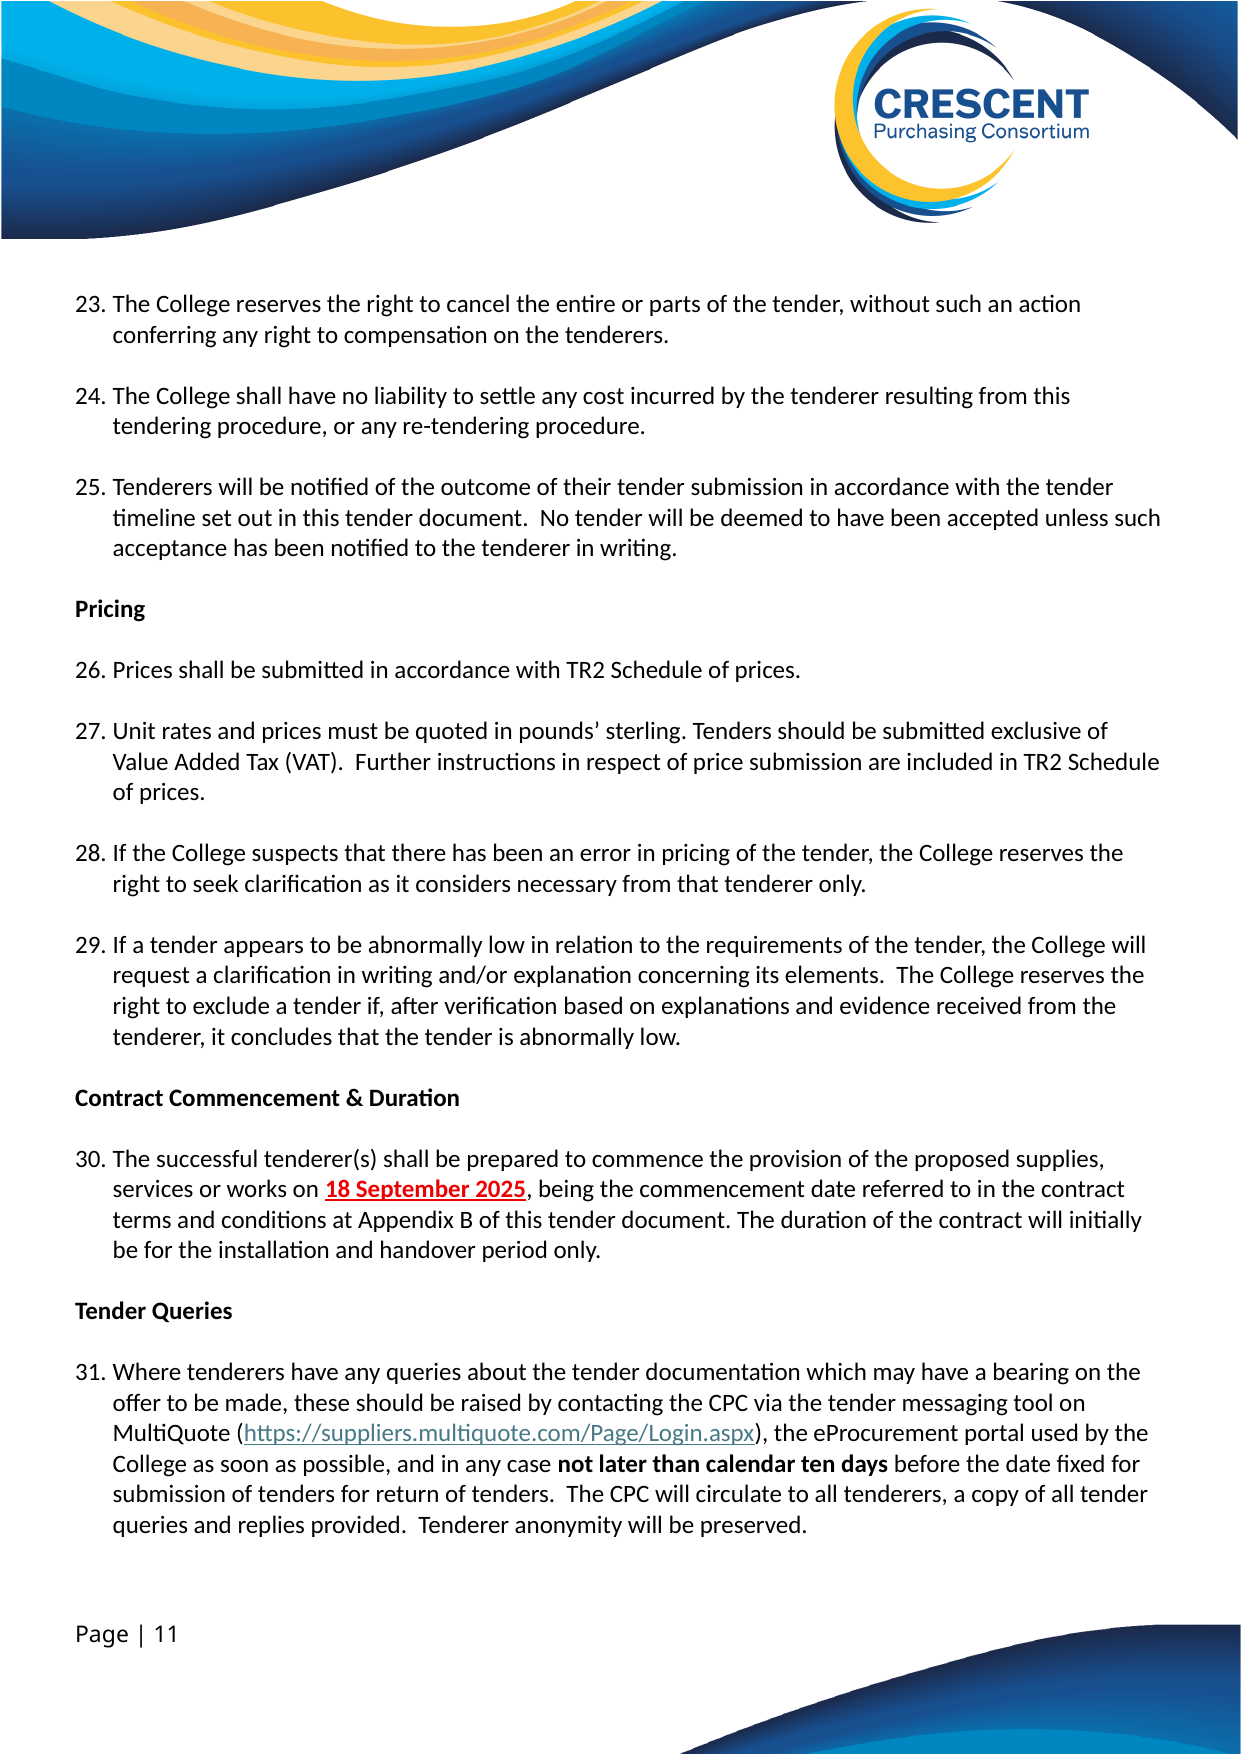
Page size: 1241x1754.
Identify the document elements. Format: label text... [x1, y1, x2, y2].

picture [0, 1, 1236, 239]
picture [52, 1, 659, 80]
text Tender Queries [75, 1295, 1165, 1326]
list The successful tenderer(s) shall be prepared to commence the provision of the proposed supplies, services or works on 18 September 2025, being the commencement date referred to in the contract terms and conditions at Appendix B of this tender document. The duration of the contract will initially be for the installation and handover period only. [75, 1143, 1165, 1265]
list Prices shall be submitted in accordance with TR2 Schedule of prices. [75, 654, 1165, 685]
list Where tenderers have any queries about the tender documentation which may have a bearing on the offer to be made, these should be raised by contacting the CPC via the tender messaging tool on MultiQuote (https://suppliers.multiquote.com/Page/Login.aspx), the eProcurement portal used by the College as soon as possible, and in any case not later than calendar ten days before the date fixed for submission of tenders for return of tenders. The CPC will circulate to all tenderers, a copy of all tender queries and replies provided. Tenderer anonymity will be preserved. [75, 1356, 1165, 1539]
list The College shall have no liability to settle any cost incurred by the tenderer resulting from this tendering procedure, or any re-tendering procedure. [75, 380, 1165, 441]
list Unit rates and prices must be quoted in pounds’ sterling. Tenders should be submitted exclusive of Value Added Tax (VAT). Further instructions in respect of price submission are included in TR2 Schedule of prices. [75, 716, 1165, 807]
list Tenderers will be notified of the outcome of their tender submission in accordance with the tender timeline set out in this tender document. No tender will be deemed to have been accepted unless such acceptance has been notified to the tenderer in writing. [75, 471, 1165, 563]
text Pricing [75, 593, 1165, 624]
list If the College suspects that there has been an error in pricing of the tender, the College reserves the right to seek clarification as it considers necessary from that tenderer only. [75, 838, 1165, 899]
text Contract Commencement & Duration [75, 1082, 1165, 1112]
picture [652, 1624, 1240, 1754]
list The College reserves the right to cancel the entire or parts of the tender, without such an action conferring any right to compensation on the tenderers. [75, 288, 1165, 349]
list If a tender appears to be abnormally low in relation to the requirements of the tender, the College will request a clarification in writing and/or explanation concerning its elements. The College reserves the right to exclude a tender if, after verification based on explanations and evidence received from the tenderer, it concludes that the tender is abnormally low. [75, 929, 1165, 1051]
